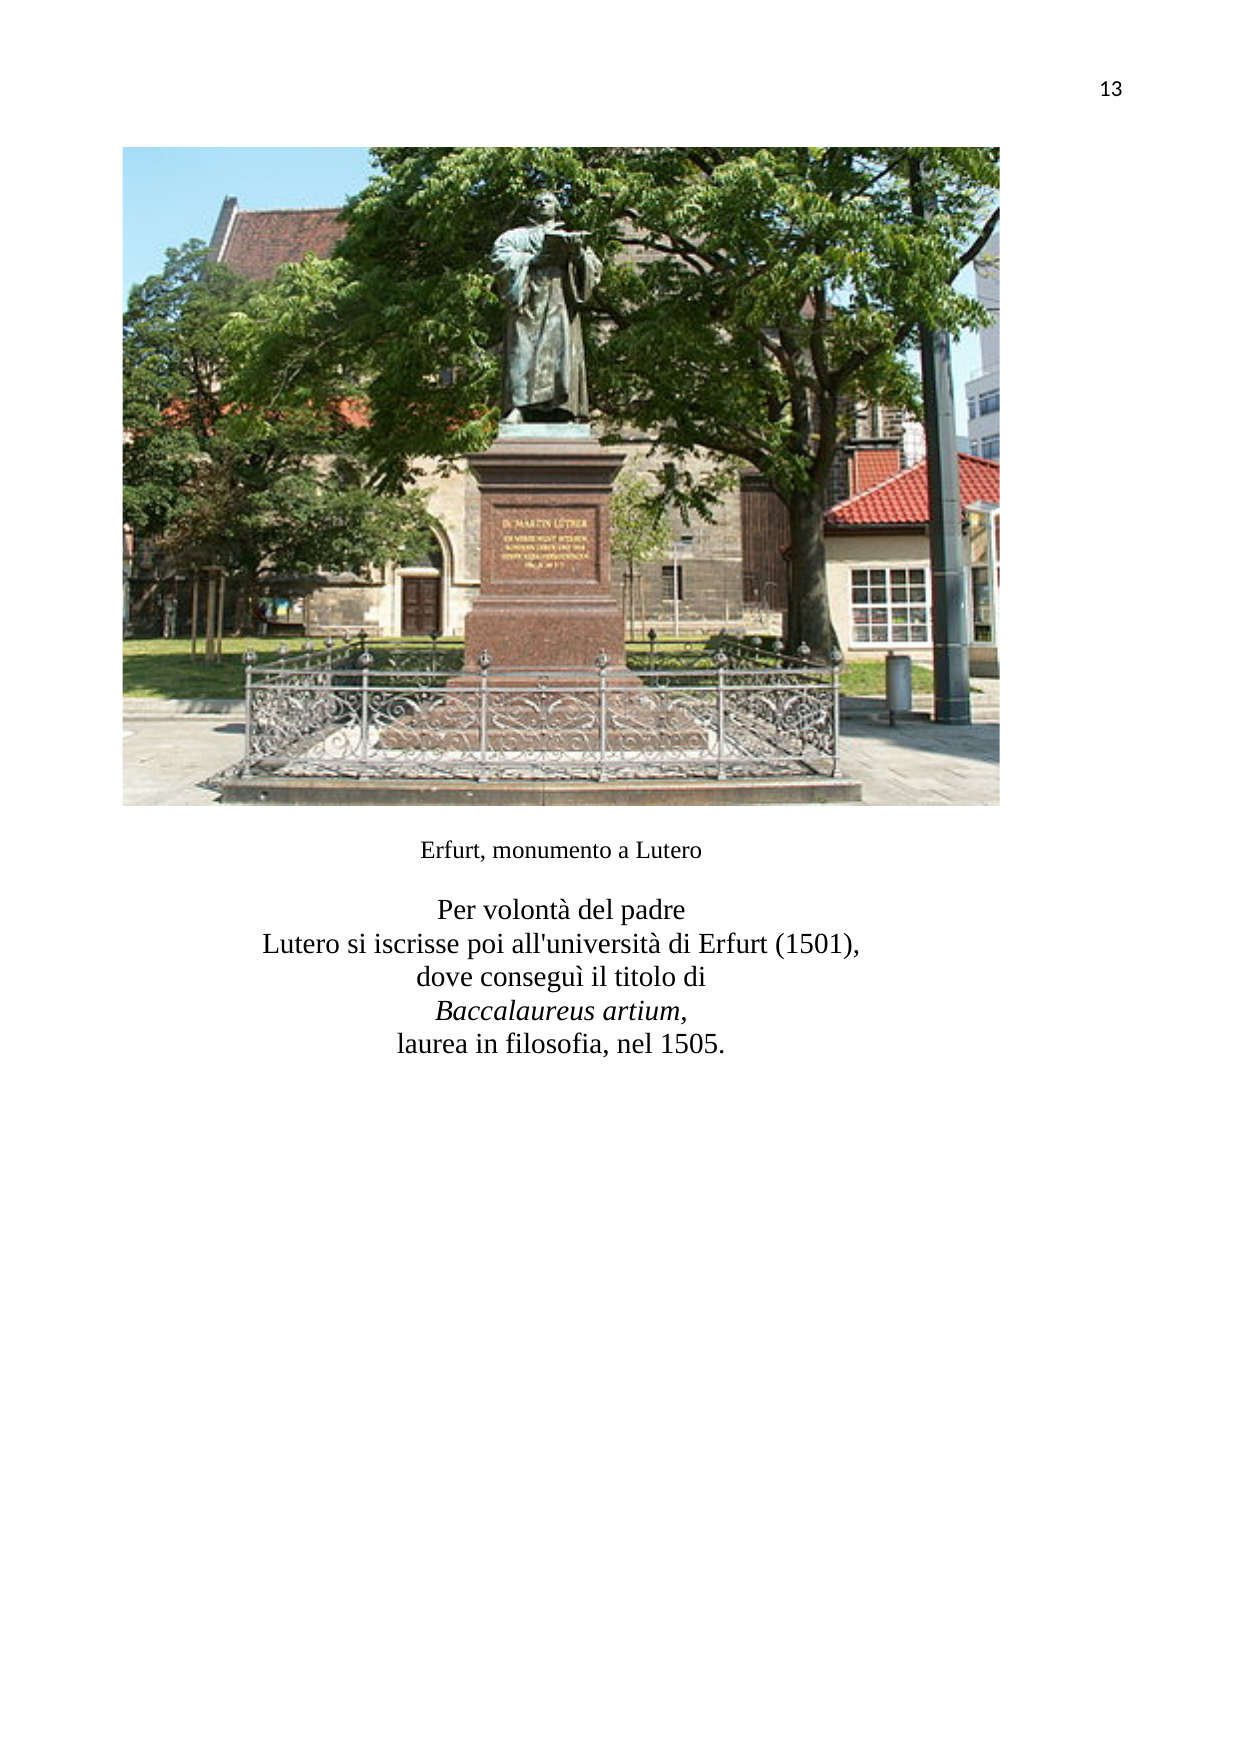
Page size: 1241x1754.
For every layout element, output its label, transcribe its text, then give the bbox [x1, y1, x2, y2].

text Lutero si iscrisse poi all'università di Erfurt (1501), [118, 926, 1004, 959]
picture [122, 147, 1000, 806]
text Per volontà del padre [118, 892, 1004, 926]
text dove conseguì il titolo di [118, 959, 1004, 993]
text Baccalaureus artium, [118, 993, 1004, 1026]
text Erfurt, monumento a Lutero [118, 835, 1004, 863]
text laurea in filosofia, nel 1505. [118, 1026, 1004, 1060]
